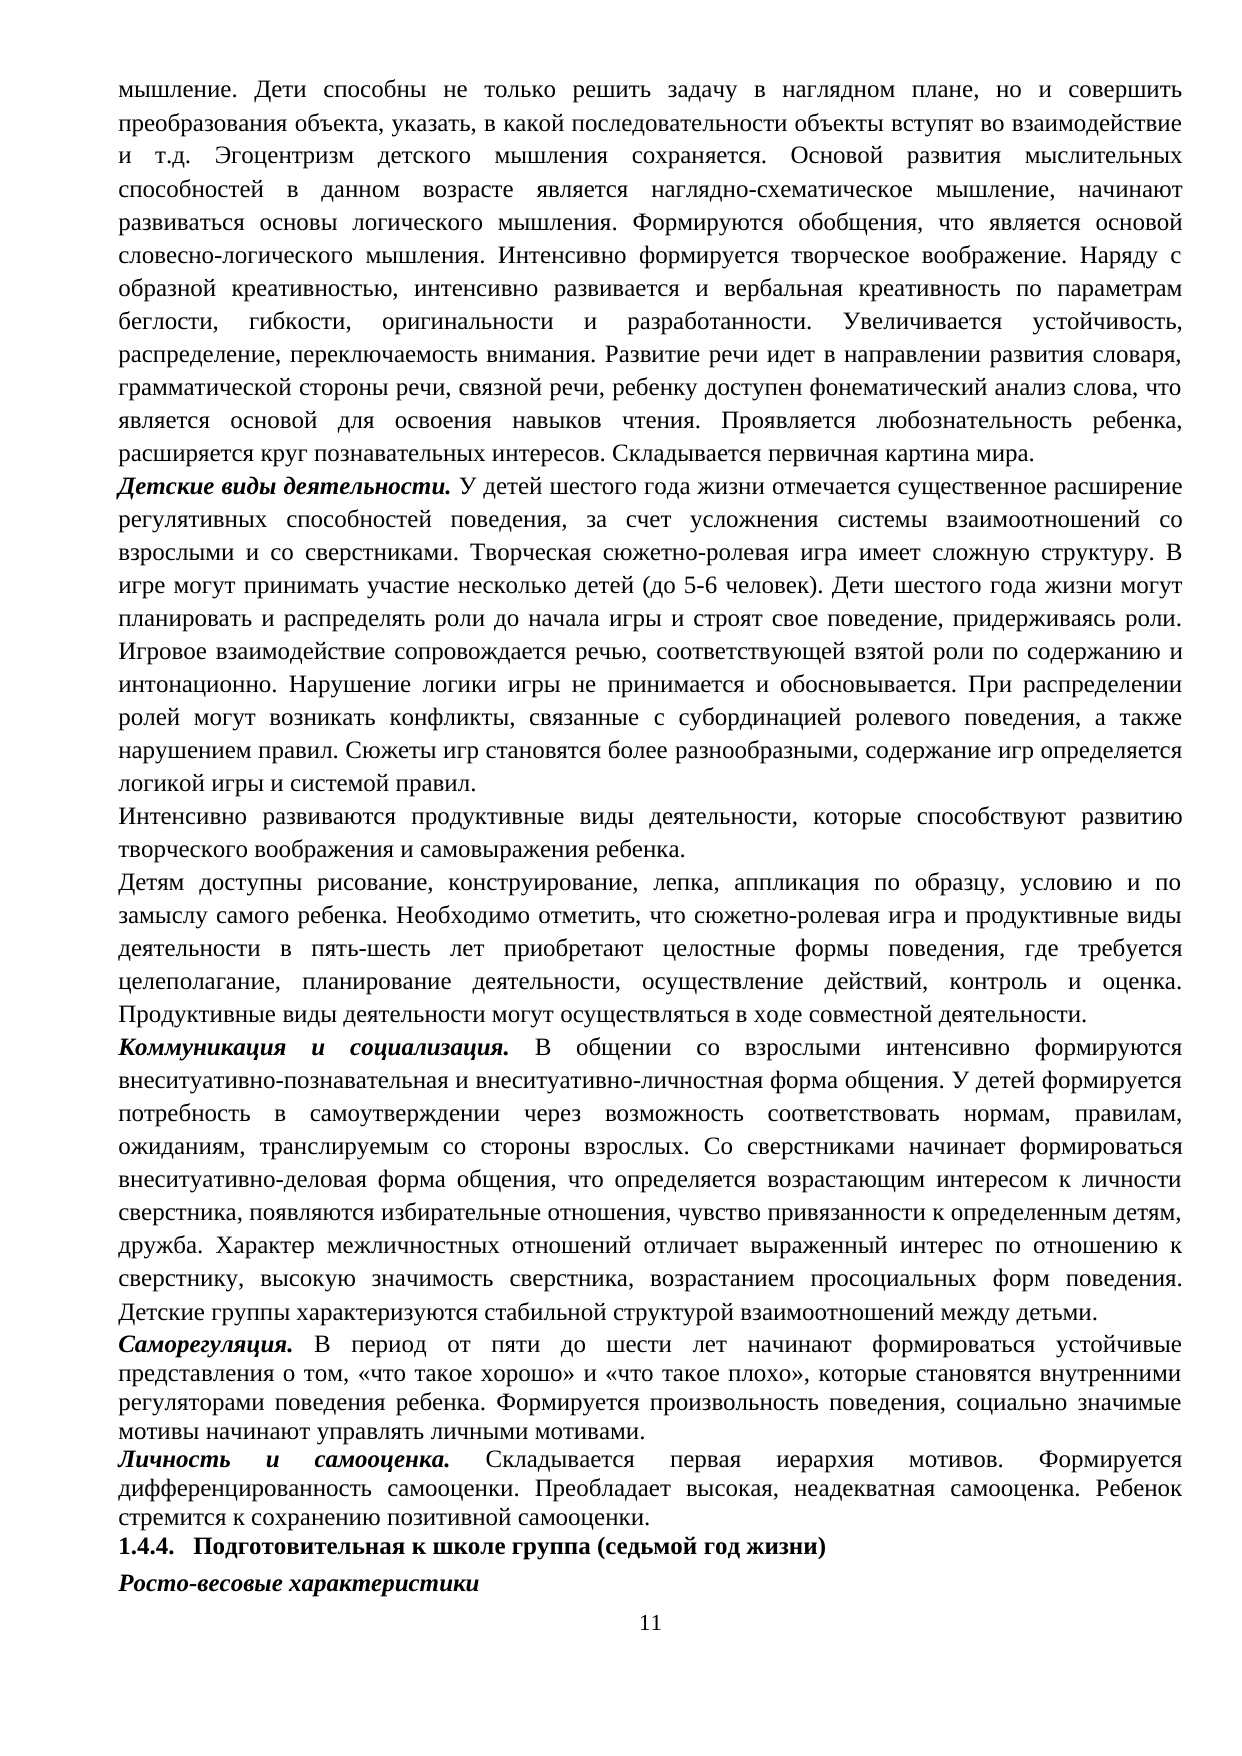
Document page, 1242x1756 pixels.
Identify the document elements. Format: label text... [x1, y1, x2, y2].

subtitle Росто-весовые характеристики [118, 1568, 1183, 1597]
text Личность и самооценка. Складывается первая иерархия мотивов. Формируется дифференцированность самооценки. Преобладает высокая, неадекватная самооценка. Ребенок стремится к сохранению позитивной самооценки. [118, 1444, 1183, 1531]
text Коммуникация и социализация. В общении со взрослыми интенсивно формируются внеситуативно-познавательная и внеситуативно-личностная форма общения. У детей формируется потребность в самоутверждении через возможность соответствовать нормам, правилам, ожиданиям, транслируемым со стороны взрослых. Со сверстниками начинает формироваться внеситуативно-деловая форма общения, что определяется возрастающим интересом к личности сверстника, появляются избирательные отношения, чувство привязанности к определенным детям, дружба. Характер межличностных отношений отличает выраженный интерес по отношению к сверстнику, высокую значимость сверстника, возрастанием просоциальных форм поведения. Детские группы характеризуются стабильной структурой взаимоотношений между детьми. [118, 1032, 1183, 1325]
text Детские виды деятельности. У детей шестого года жизни отмечается существенное расширение регулятивных способностей поведения, за счет усложнения системы взаимоотношений со взрослыми и со сверстниками. Творческая сюжетно-ролевая игра имеет сложную структуру. В игре могут принимать участие несколько детей (до 5-6 человек). Дети шестого года жизни могут планировать и распределять роли до начала игры и строят свое поведение, придерживаясь роли. Игровое взаимодействие сопровождается речью, соответствующей взятой роли по содержанию и интонационно. Нарушение логики игры не принимается и обосновывается. При распределении ролей могут возникать конфликты, связанные с субординацией ролевого поведения, а также нарушением правил. Сюжеты игр становятся более разнообразными, содержание игр определяется логикой игры и системой правил. [118, 471, 1183, 797]
subtitle Подготовительная к школе группа (седьмой год жизни) [118, 1531, 1183, 1559]
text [118, 74, 1183, 467]
text Интенсивно развиваются продуктивные виды деятельности, которые способствуют развитию творческого воображения и самовыражения ребенка. [118, 801, 1183, 863]
text Саморегуляция. В период от пяти до шести лет начинают формироваться устойчивые представления о том, «что такое хорошо» и «что такое плохо», которые становятся внутренними регуляторами поведения ребенка. Формируется произвольность поведения, социально значимые мотивы начинают управлять личными мотивами. [118, 1329, 1183, 1444]
text Детям доступны рисование, конструирование, лепка, аппликация по образцу, условию и по замыслу самого ребенка. Необходимо отметить, что сюжетно-ролевая игра и продуктивные виды деятельности в пять-шесть лет приобретают целостные формы поведения, где требуется целеполагание, планирование деятельности, осуществление действий, контроль и оценка. Продуктивные виды деятельности могут осуществляться в ходе совместной деятельности. [118, 867, 1183, 1028]
